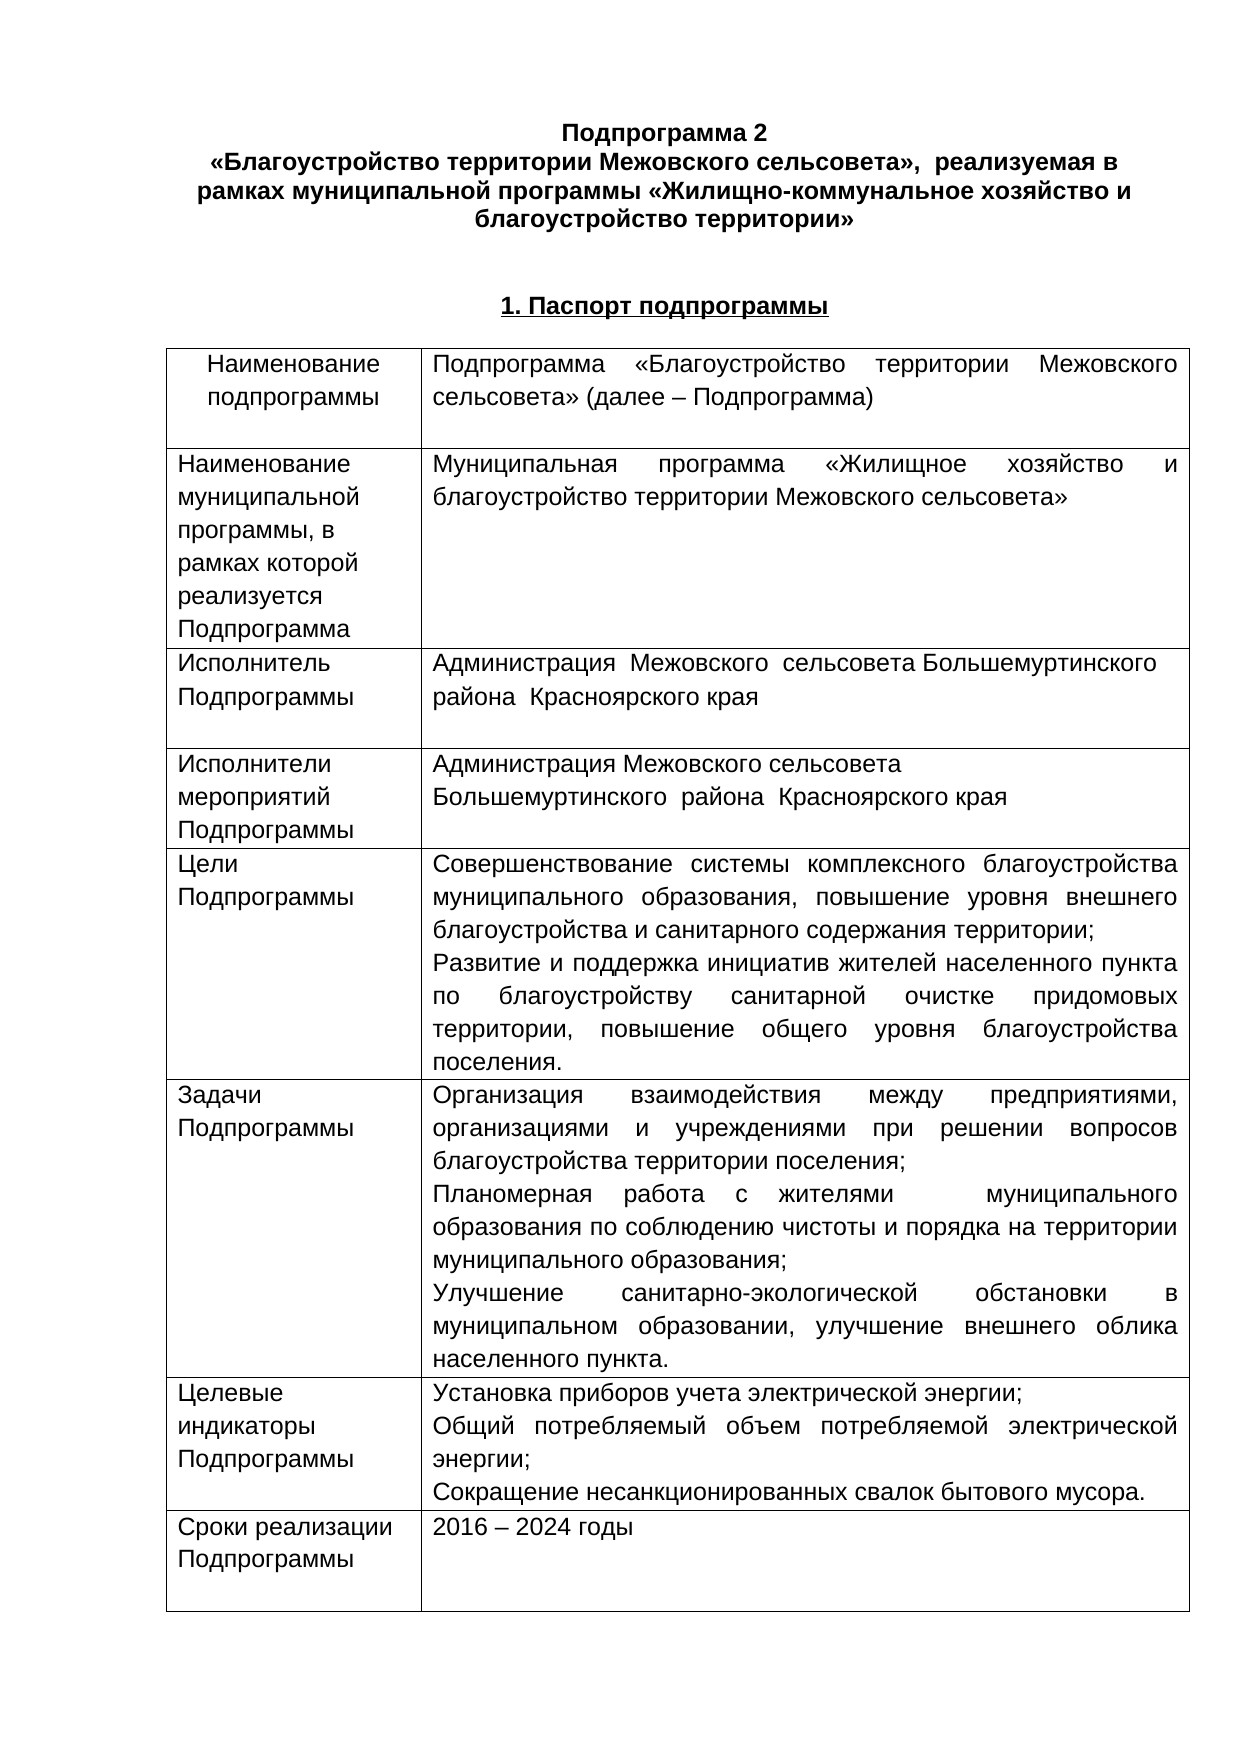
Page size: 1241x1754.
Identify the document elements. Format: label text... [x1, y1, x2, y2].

title Подпрограмма 2 [177, 118, 1152, 147]
table_cell Наименование муниципальной программы, в рамках которой реализуется Подпрограмма [167, 449, 421, 647]
text 1. Паспорт подпрограммы [177, 291, 1152, 319]
table_cell Совершенствование системы комплексного благоустройства муниципального образования, повышение уровня внешнего благоустройства и санитарного содержания территории; Развитие и поддержка инициатив жителей населенного пункта по благоустройству санитарной очистке придомовых территории, повышение общего уровня благоустройства поселения. [422, 849, 1189, 1079]
table_cell Исполнитель Подпрограммы [167, 649, 421, 747]
table_cell Задачи Подпрограммы [167, 1080, 421, 1377]
title «Благоустройство территории Межовского сельсовета», реализуемая в рамках муниципальной программы «Жилищно-коммунальное хозяйство и благоустройство территории» [177, 147, 1152, 233]
table_cell Исполнители мероприятий Подпрограммы [167, 749, 421, 848]
table_cell Организация взаимодействия между предприятиями, организациями и учреждениями при решении вопросов благоустройства территории поселения; Планомерная работа с жителями муниципального образования по соблюдению чистоты и порядка на территории муниципального образования; Улучшение санитарно-экологической обстановки в муниципальном образовании, улучшение внешнего облика населенного пункта. [422, 1080, 1189, 1377]
table_cell Администрация Межовского сельсовета Большемуртинского района Красноярского края [422, 649, 1189, 747]
table_header Подпрограмма «Благоустройство территории Межовского сельсовета» (далее – Подпрограмма) [422, 349, 1189, 448]
table_cell Цели Подпрограммы [167, 849, 421, 1079]
table_cell Установка приборов учета электрической энергии; Общий потребляемый объем потребляемой электрической энергии; Сокращение несанкционированных свалок бытового мусора. [422, 1378, 1189, 1510]
table_cell Сроки реализации Подпрограммы [167, 1511, 421, 1611]
table_cell Администрация Межовского сельсовета Большемуртинского района Красноярского края [422, 749, 1189, 848]
table_cell Целевые индикаторы Подпрограммы [167, 1378, 421, 1510]
table_cell Муниципальная программа «Жилищное хозяйство и благоустройство территории Межовского сельсовета» [422, 449, 1189, 647]
table_header Наименование подпрограммы [167, 349, 421, 448]
table_cell 2016 – 2024 годы [422, 1511, 1189, 1611]
